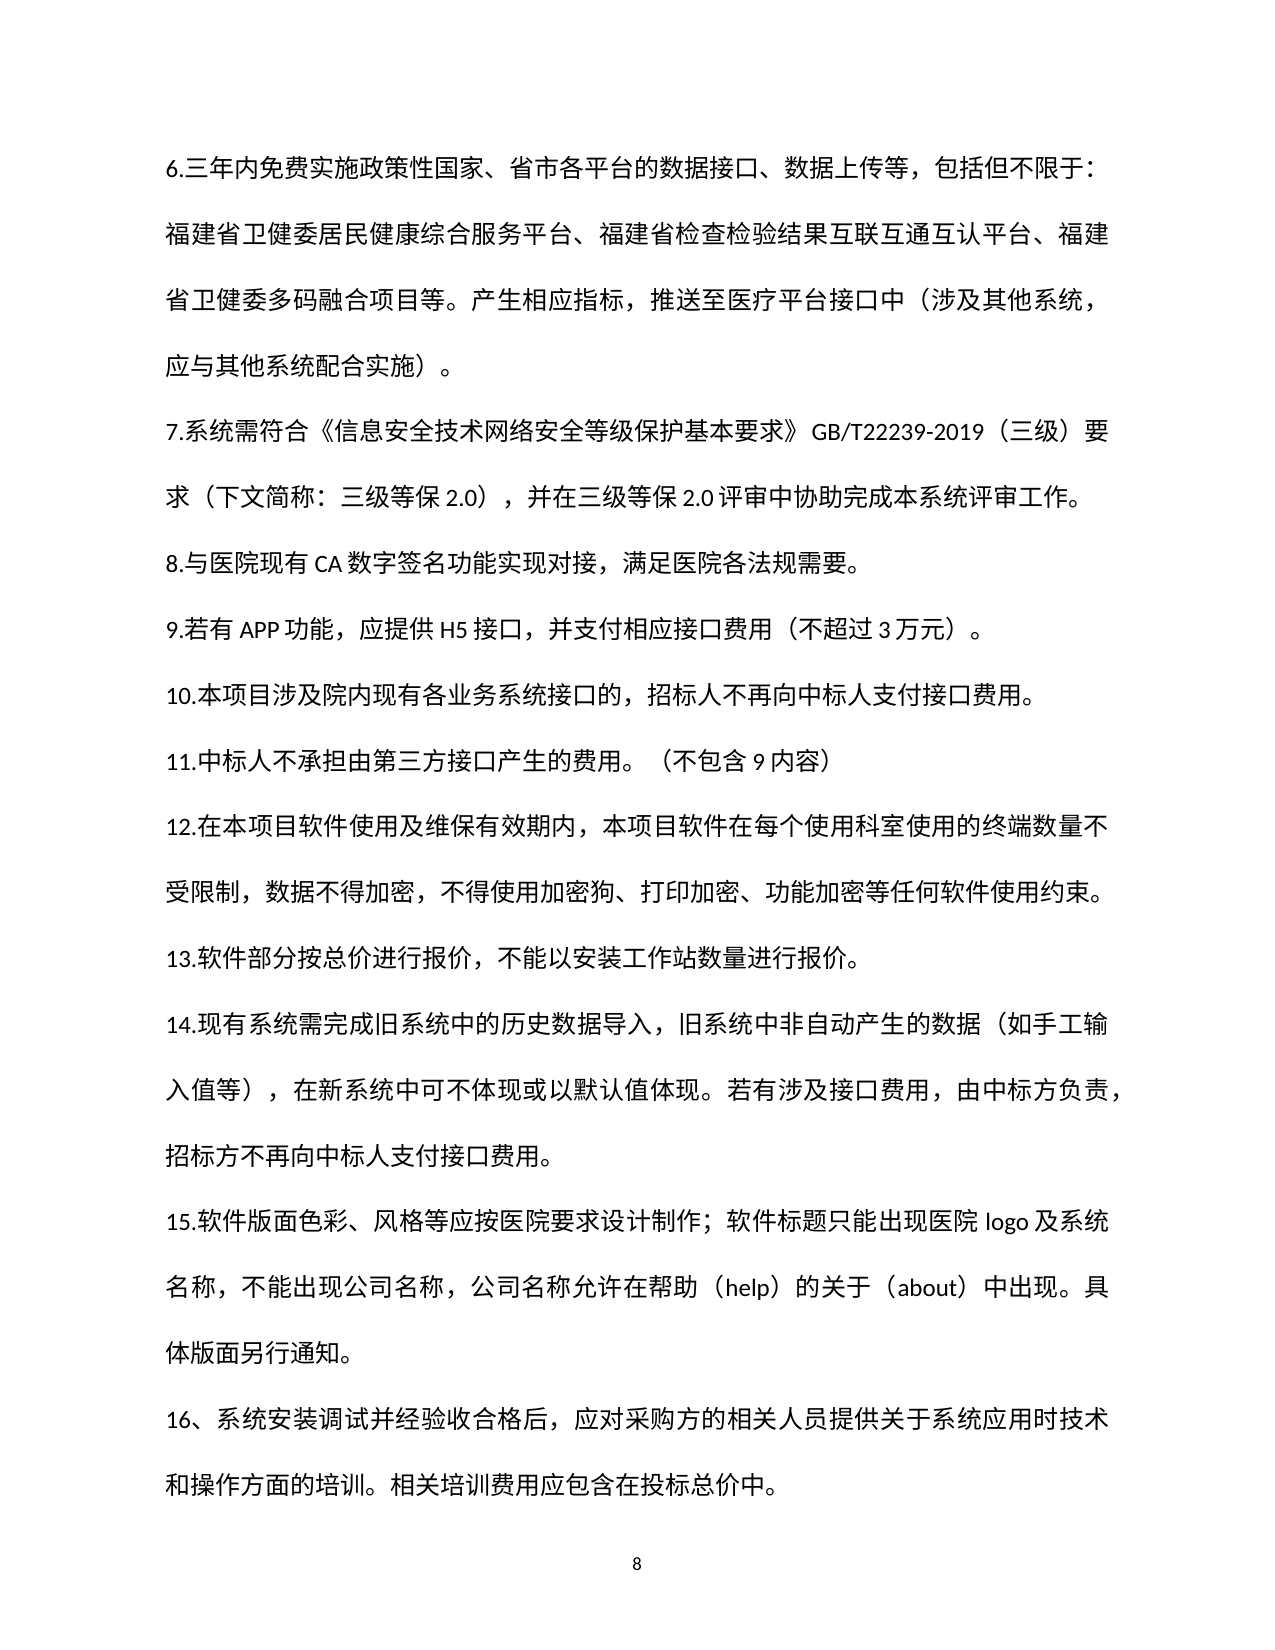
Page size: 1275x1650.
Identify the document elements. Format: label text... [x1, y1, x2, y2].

text 9.若有APP功能，应提供H5接口，并支付相应接口费用（不超过3万元）。 [165, 594, 1110, 660]
text 14.现有系统需完成旧系统中的历史数据导入，旧系统中非自动产生的数据（如手工输入值等），在新系统中可不体现或以默认值体现。若有涉及接口费用，由中标方负责，招标方不再向中标人支付接口费用。 [165, 989, 1110, 1187]
text 7.系统需符合《信息安全技术网络安全等级保护基本要求》GB/T22239-2019（三级）要求（下文简称：三级等保2.0），并在三级等保2.0评审中协助完成本系统评审工作。 [165, 397, 1110, 529]
text 15.软件版面色彩、风格等应按医院要求设计制作；软件标题只能出现医院logo及系统名称，不能出现公司名称，公司名称允许在帮助（help）的关于（about）中出现。具体版面另行通知。 [165, 1187, 1110, 1384]
text 11.中标人不承担由第三方接口产生的费用。（不包含9内容） [165, 726, 1110, 792]
text 16、系统安装调试并经验收合格后，应对采购方的相关人员提供关于系统应用时技术和操作方面的培训。相关培训费用应包含在投标总价中。 [165, 1384, 1110, 1516]
text 8.与医院现有CA数字签名功能实现对接，满足医院各法规需要。 [165, 529, 1110, 594]
text 10.本项目涉及院内现有各业务系统接口的，招标人不再向中标人支付接口费用。 [165, 660, 1110, 726]
text 13.软件部分按总价进行报价，不能以安装工作站数量进行报价。 [165, 924, 1110, 989]
text 6.三年内免费实施政策性国家、省市各平台的数据接口、数据上传等，包括但不限于：福建省卫健委居民健康综合服务平台、福建省检查检验结果互联互通互认平台、福建省卫健委多码融合项目等。产生相应指标，推送至医疗平台接口中（涉及其他系统，应与其他系统配合实施）。 [165, 134, 1110, 397]
text 12.在本项目软件使用及维保有效期内，本项目软件在每个使用科室使用的终端数量不受限制，数据不得加密，不得使用加密狗、打印加密、功能加密等任何软件使用约束。 [165, 792, 1110, 924]
